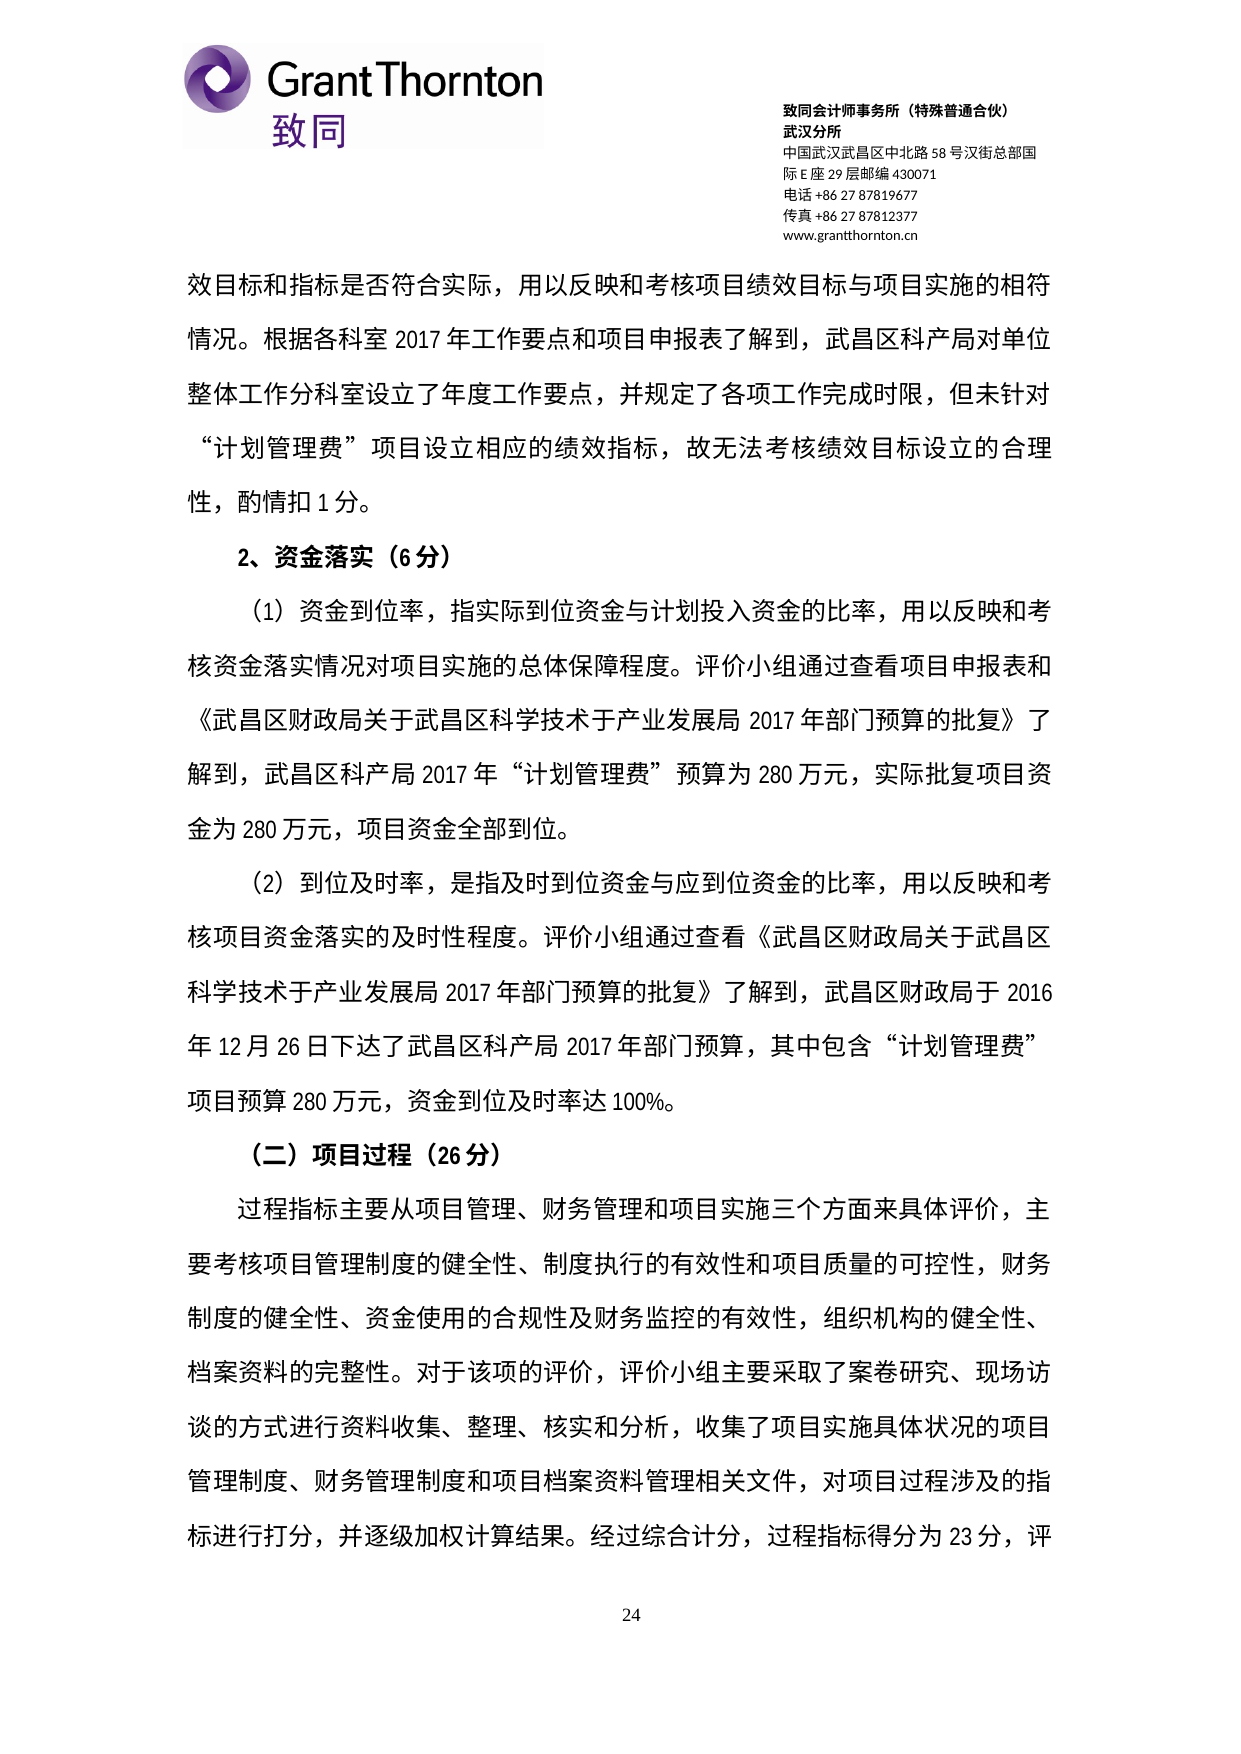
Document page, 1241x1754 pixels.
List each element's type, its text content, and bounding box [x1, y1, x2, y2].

text （二）项目过程（26分） [187, 1135, 1053, 1172]
text 2、资金落实（6分） [187, 537, 1053, 573]
text （1）资金到位率，指实际到位资金与计划投入资金的比率，用以反映和考核资金落实情况对项目实施的总体保障程度。评价小组通过查看项目申报表和《武昌区财政局关于武昌区科学技术于产业发展局2017年部门预算的批复》了解到，武昌区科产局2017年“计划管理费”预算为280万元，实际批复项目资金为280万元，项目资金全部到位。 [187, 592, 1053, 845]
text （2）到位及时率，是指及时到位资金与应到位资金的比率，用以反映和考核项目资金落实的及时性程度。评价小组通过查看《武昌区财政局关于武昌区科学技术于产业发展局2017年部门预算的批复》了解到，武昌区财政局于2016年12月26日下达了武昌区科产局2017年部门预算，其中包含“计划管理费”项目预算280万元，资金到位及时率达100%。 [187, 863, 1053, 1117]
picture [182, 43, 544, 149]
